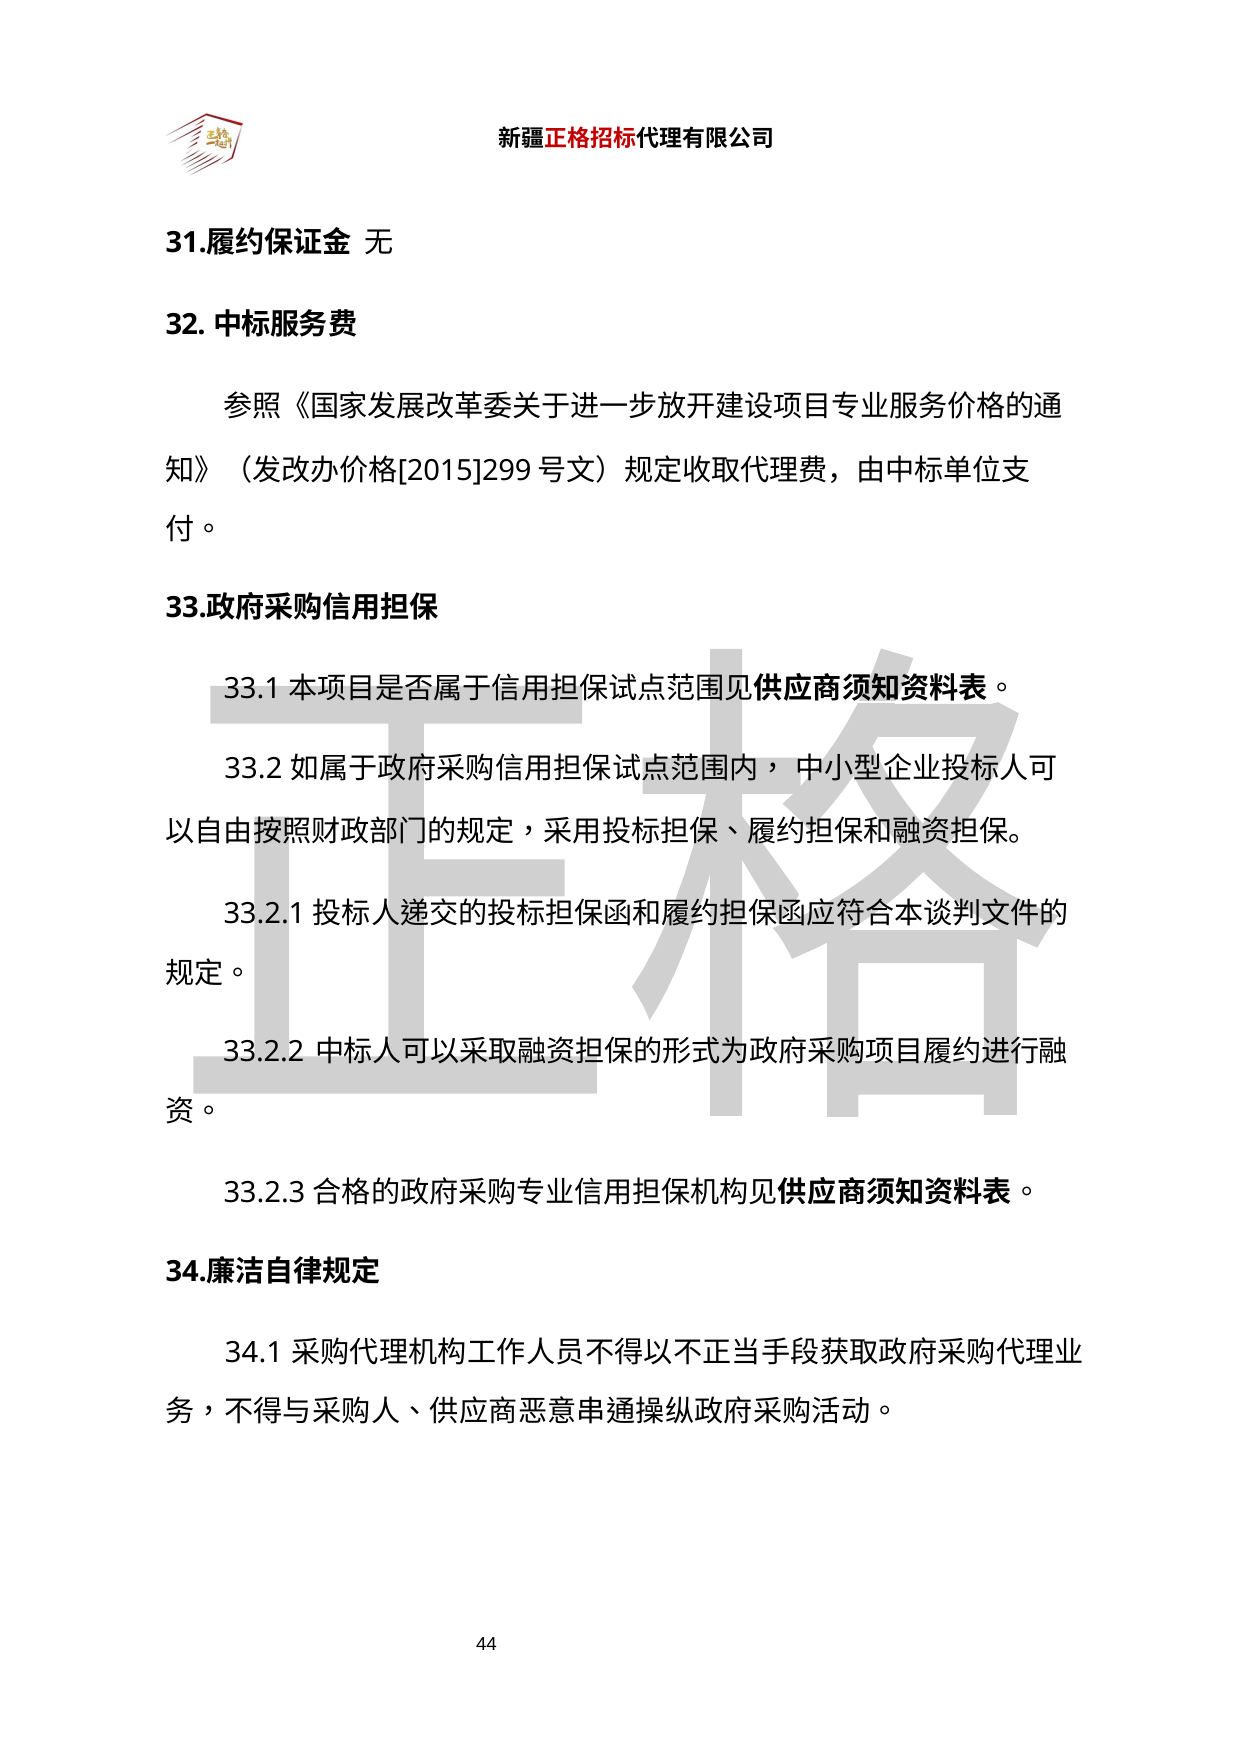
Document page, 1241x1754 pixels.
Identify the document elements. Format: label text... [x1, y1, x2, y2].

text 33.2.3 合格的政府采购专业信用担保机构见供应商须知资料表。 [165, 1168, 1087, 1211]
picture [152, 112, 255, 177]
text 34.1 采购代理机构工作人员不得以不正当手段获取政府采购代理业务，不得与采购人、供应商恶意串通操纵政府采购活动。 [165, 1328, 1087, 1430]
text 31.履约保证金 无 [165, 218, 1087, 261]
text 33.1 本项目是否属于信用担保试点范围见供应商须知资料表。 [165, 664, 1087, 707]
text 32. 中标服务费 [165, 301, 1087, 343]
text 33.2.1 投标人递交的投标担保函和履约担保函应符合本谈判文件的规定。 [165, 890, 1087, 992]
text 33.政府采购信用担保 [165, 586, 1087, 626]
text 34.廉洁自律规定 [165, 1250, 1087, 1290]
text 33.2 如属于政府采购信用担保试点范围内， 中小型企业投标人可以自由按照财政部门的规定，采用投标担保、履约担保和融资担保。 [165, 747, 1087, 850]
text 33.2.2 中标人可以采取融资担保的形式为政府采购项目履约进行融资。 [165, 1030, 1087, 1129]
text 参照《国家发展改革委关于进一步放开建设项目专业服务价格的通知》（发改办价格[2015]299号文）规定收取代理费，由中标单位支付。 [165, 383, 1087, 548]
